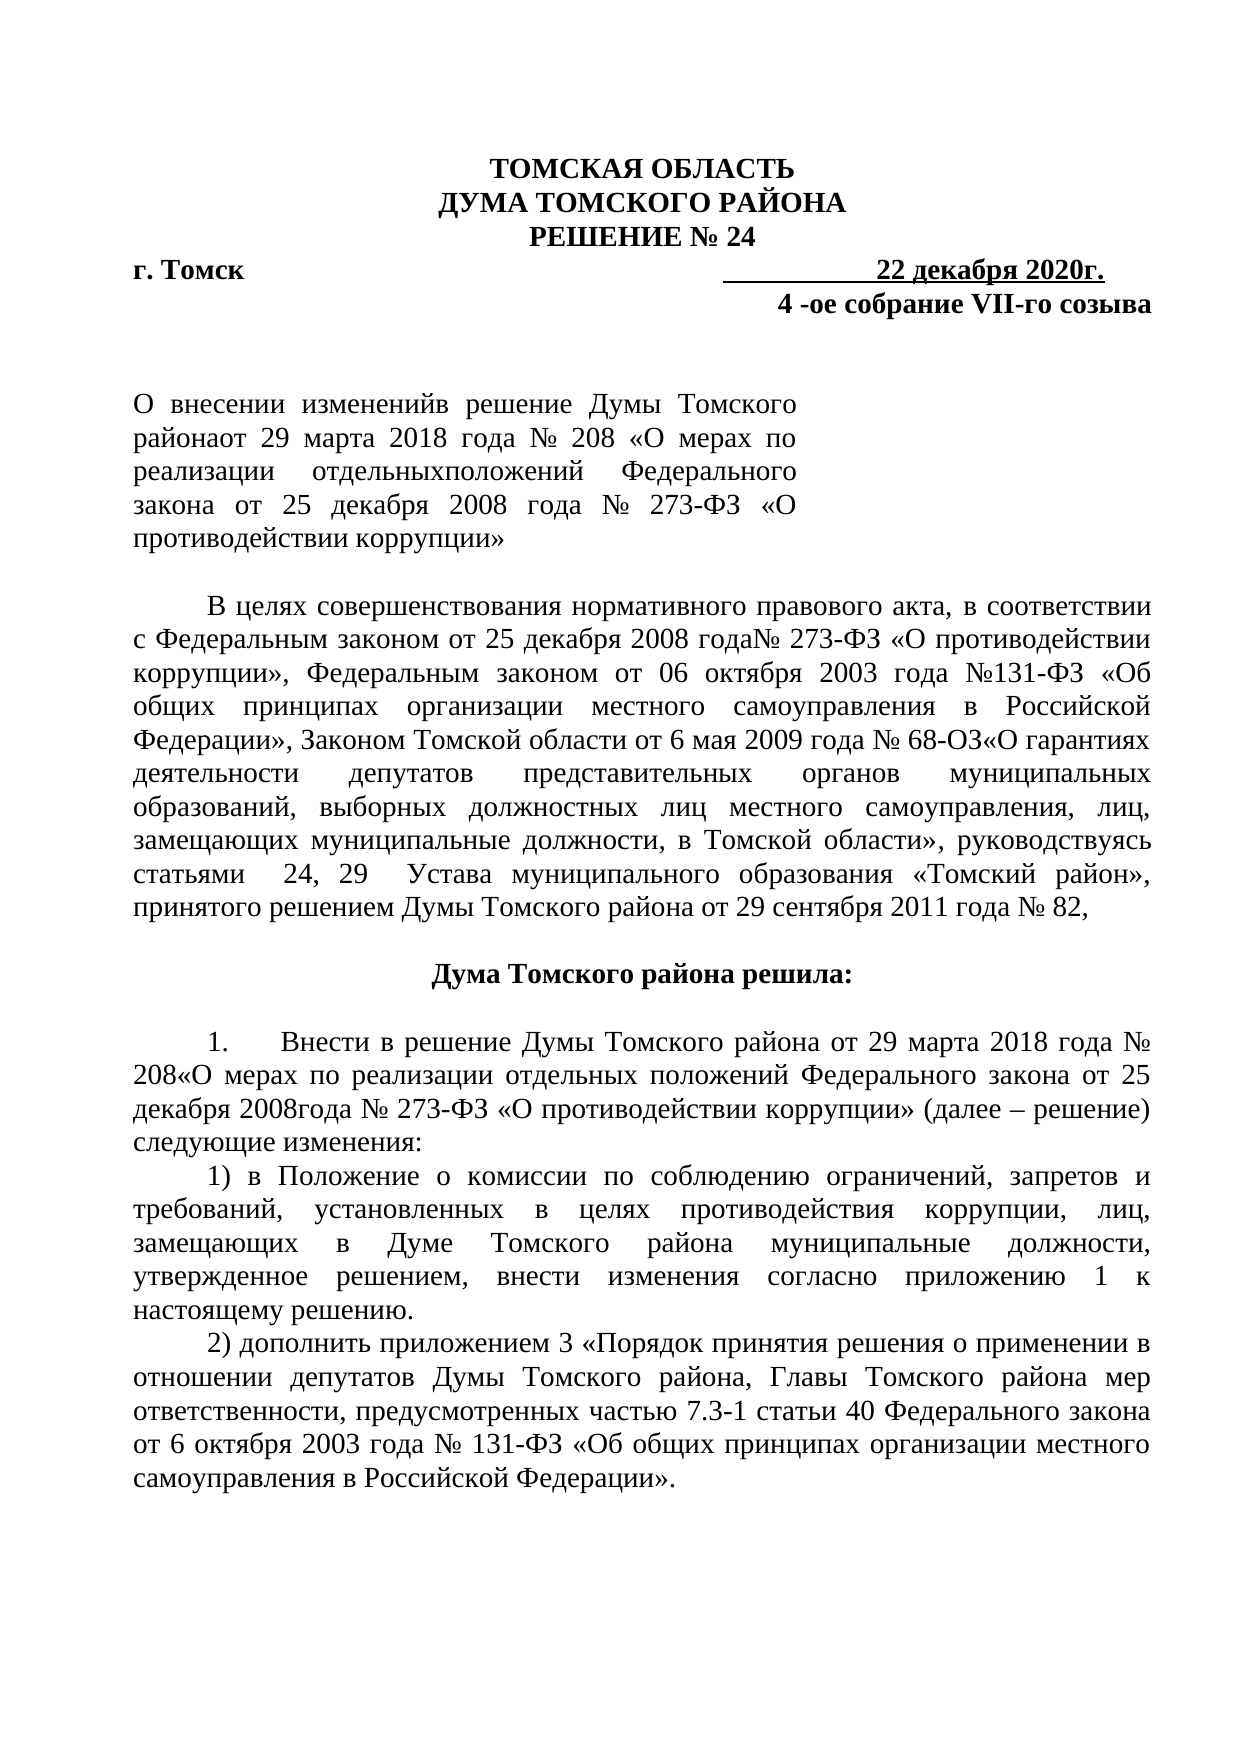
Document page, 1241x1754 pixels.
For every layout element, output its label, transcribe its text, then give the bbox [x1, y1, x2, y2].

text О внесении измененийв решение Думы Томского районаот 29 марта 2018 года № 208 «О мерах по реализации отдельныхположений Федерального закона от 25 декабря 2008 года № 273-ФЗ «О противодействии коррупции» [133, 386, 797, 554]
list Внести в решение Думы Томского района от 29 марта 2018 года № 208«О мерах по реализации отдельных положений Федерального закона от 25 декабря 2008года № 273-ФЗ «О противодействии коррупции» (далее – решение) следующие изменения: [133, 1024, 1152, 1158]
text 1) в Положение о комиссии по соблюдению ограничений, запретов и требований, установленных в целях противодействия коррупции, лиц, замещающих в Думе Томского района муниципальные должности, утвержденное решением, внести изменения согласно приложению 1 к настоящему решению. [133, 1158, 1152, 1326]
text решение № 24 [133, 219, 1152, 252]
title ТОМСКАЯ ОБЛАСТЬ [133, 152, 1152, 185]
text 4 -ое собрание VII-го созыва [133, 286, 1152, 319]
text г. Томск 22 декабря 2020г. [133, 252, 1152, 286]
text В целях совершенствования нормативного правового акта, в соответствии с Федеральным законом от 25 декабря 2008 года№ 273-ФЗ «О противодействии коррупции», Федеральным законом от 06 октября 2003 года №131-ФЗ «Об общих принципах организации местного самоуправления в Российской Федерации», Законом Томской области от 6 мая 2009 года № 68-ОЗ«О гарантиях деятельности депутатов представительных органов муниципальных образований, выборных должностных лиц местного самоуправления, лиц, замещающих муниципальные должности, в Томской области», руководствуясь статьями 24, 29 Устава муниципального образования «Томский район», принятого решением Думы Томского района от 29 сентября 2011 года № 82, [133, 588, 1152, 923]
text 2) дополнить приложением 3 «Порядок принятия решения о применении в отношении депутатов Думы Томского района, Главы Томского района мер ответственности, предусмотренных частью 7.3-1 статьи 40 Федерального закона от 6 октября 2003 года № 131-ФЗ «Об общих принципах организации местного самоуправления в Российской Федерации». [133, 1326, 1152, 1493]
text Дума Томского района решила: [133, 957, 1152, 990]
text ДУМА ТОМСКОГО РАЙОНА [133, 185, 1152, 219]
